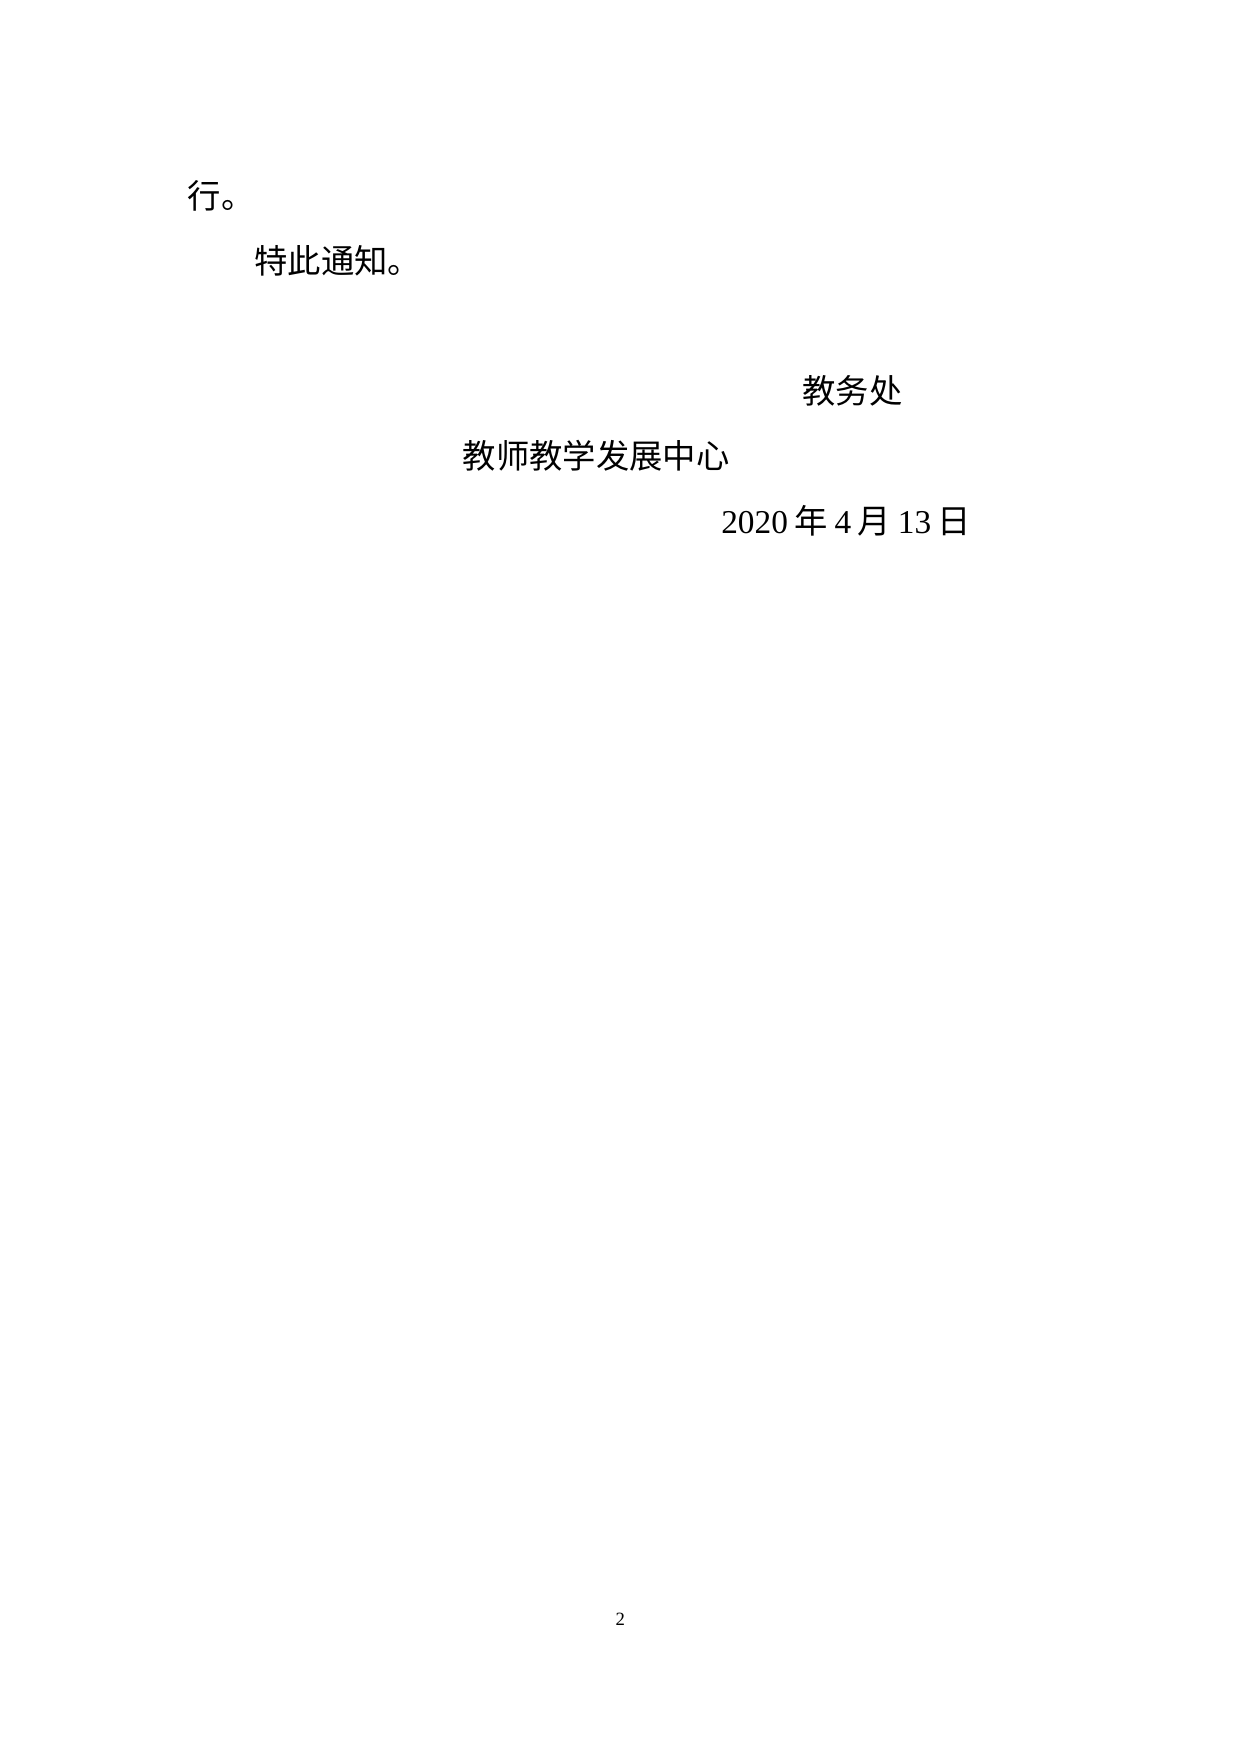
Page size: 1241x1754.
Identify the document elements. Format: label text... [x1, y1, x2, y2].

text 教务处 [187, 357, 1053, 422]
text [187, 162, 1053, 227]
text 特此通知。 [187, 227, 1053, 292]
text 教师教学发展中心 [187, 422, 1053, 487]
text 2020年4月13日 [187, 487, 986, 552]
